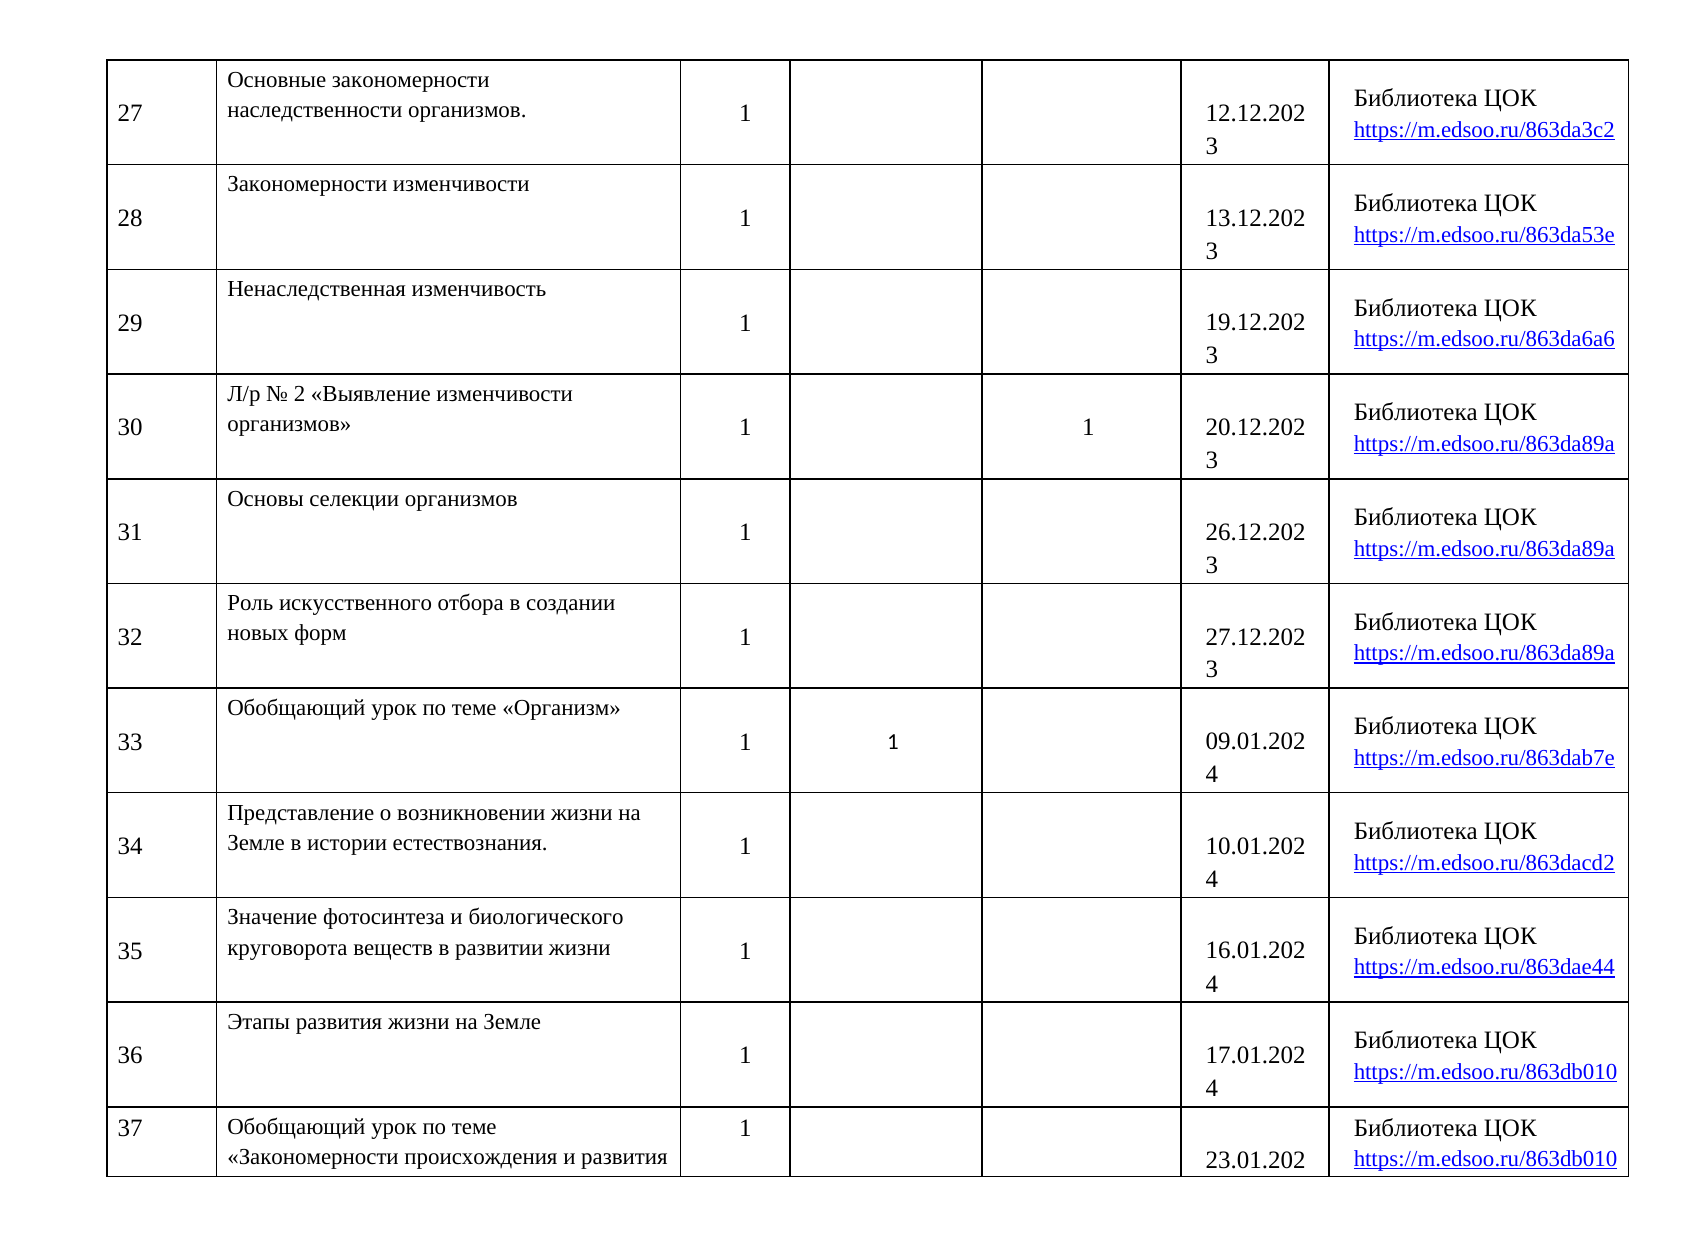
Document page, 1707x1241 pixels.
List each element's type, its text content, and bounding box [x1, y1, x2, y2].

table_cell [791, 793, 981, 897]
table_cell 1 [681, 584, 789, 687]
table_cell Библиотека ЦОК https://m.edsoo.ru/863da89a [1330, 480, 1628, 582]
table_cell 09.01.2024 [1182, 689, 1328, 792]
table_cell [791, 480, 981, 582]
table_cell 1 [681, 793, 789, 897]
table_cell 17.01.2024 [1182, 1003, 1328, 1106]
table_cell 19.12.2023 [1182, 270, 1328, 373]
table_cell [983, 61, 1180, 164]
table_cell 30 [108, 375, 216, 478]
table_cell 12.12.2023 [1182, 61, 1328, 164]
table_cell 33 [108, 689, 216, 792]
table_cell Значение фотосинтеза и биологического круговорота веществ в развитии жизни [217, 898, 680, 1001]
table_cell 27 [108, 61, 216, 164]
table_cell 1 [681, 61, 789, 164]
table_cell 27.12.2023 [1182, 584, 1328, 687]
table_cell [1330, 1108, 1628, 1176]
table_cell [983, 689, 1180, 792]
table_cell Библиотека ЦОК https://m.edsoo.ru/863da89a [1330, 375, 1628, 478]
table_cell Роль искусственного отбора в создании новых форм [217, 584, 680, 687]
table_cell [983, 270, 1180, 373]
table_cell 35 [108, 898, 216, 1001]
table_cell Библиотека ЦОК https://m.edsoo.ru/863da89a [1330, 584, 1628, 687]
table_cell [983, 898, 1180, 1001]
table_cell Библиотека ЦОК https://m.edsoo.ru/863dacd2 [1330, 793, 1628, 897]
table_cell 1 [681, 689, 789, 792]
table_cell 16.01.2024 [1182, 898, 1328, 1001]
table_cell 34 [108, 793, 216, 897]
table_cell 31 [108, 480, 216, 582]
table_cell [791, 61, 981, 164]
table_cell 1 [983, 375, 1180, 478]
table_cell 1 [791, 689, 981, 792]
table_cell [983, 165, 1180, 268]
table_cell 26.12.2023 [1182, 480, 1328, 582]
table_cell Ненаследственная изменчивость [217, 270, 680, 373]
table_cell 1 [681, 270, 789, 373]
table_cell [983, 584, 1180, 687]
table_cell 13.12.2023 [1182, 165, 1328, 268]
table_cell Закономерности изменчивости [217, 165, 680, 268]
table_cell 1 [681, 898, 789, 1001]
table_cell 28 [108, 165, 216, 268]
table_cell 29 [108, 270, 216, 373]
table_cell [791, 375, 981, 478]
table_cell [983, 793, 1180, 897]
table_cell Основы селекции организмов [217, 480, 680, 582]
table_cell 1 [681, 1108, 789, 1176]
table_cell [791, 1003, 981, 1106]
table_cell Библиотека ЦОК https://m.edsoo.ru/863dae44 [1330, 898, 1628, 1001]
table_cell [983, 1003, 1180, 1106]
table_cell Обобщающий урок по теме «Организм» [217, 689, 680, 792]
table_cell [791, 270, 981, 373]
table_cell [791, 1108, 981, 1176]
table_cell 10.01.2024 [1182, 793, 1328, 897]
table_cell 1 [681, 375, 789, 478]
table_cell 32 [108, 584, 216, 687]
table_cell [1330, 1003, 1628, 1106]
table_cell 1 [681, 165, 789, 268]
table_cell [983, 1108, 1180, 1176]
table_cell 36 [108, 1003, 216, 1106]
table_cell 37 [108, 1108, 216, 1176]
table_cell 23.01.2024 [1182, 1108, 1328, 1176]
table_cell Л/р № 2 «Выявление изменчивости организмов» [217, 375, 680, 478]
table_cell Основные закономерности наследственности организмов. [217, 61, 680, 164]
table_cell [983, 480, 1180, 582]
table_cell 1 [681, 1003, 789, 1106]
table_cell Представление о возникновении жизни на Земле в истории естествознания. [217, 793, 680, 897]
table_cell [217, 1108, 680, 1176]
table_cell 1 [681, 480, 789, 582]
table_cell [791, 584, 981, 687]
table_cell Библиотека ЦОК https://m.edsoo.ru/863da3c2 [1330, 61, 1628, 164]
table_cell [791, 898, 981, 1001]
table_cell Библиотека ЦОК https://m.edsoo.ru/863dab7e [1330, 689, 1628, 792]
table_cell Этапы развития жизни на Земле [217, 1003, 680, 1106]
table_cell Библиотека ЦОК https://m.edsoo.ru/863da6a6 [1330, 270, 1628, 373]
table_cell 20.12.2023 [1182, 375, 1328, 478]
table_cell [791, 165, 981, 268]
table_cell Библиотека ЦОК https://m.edsoo.ru/863da53e [1330, 165, 1628, 268]
